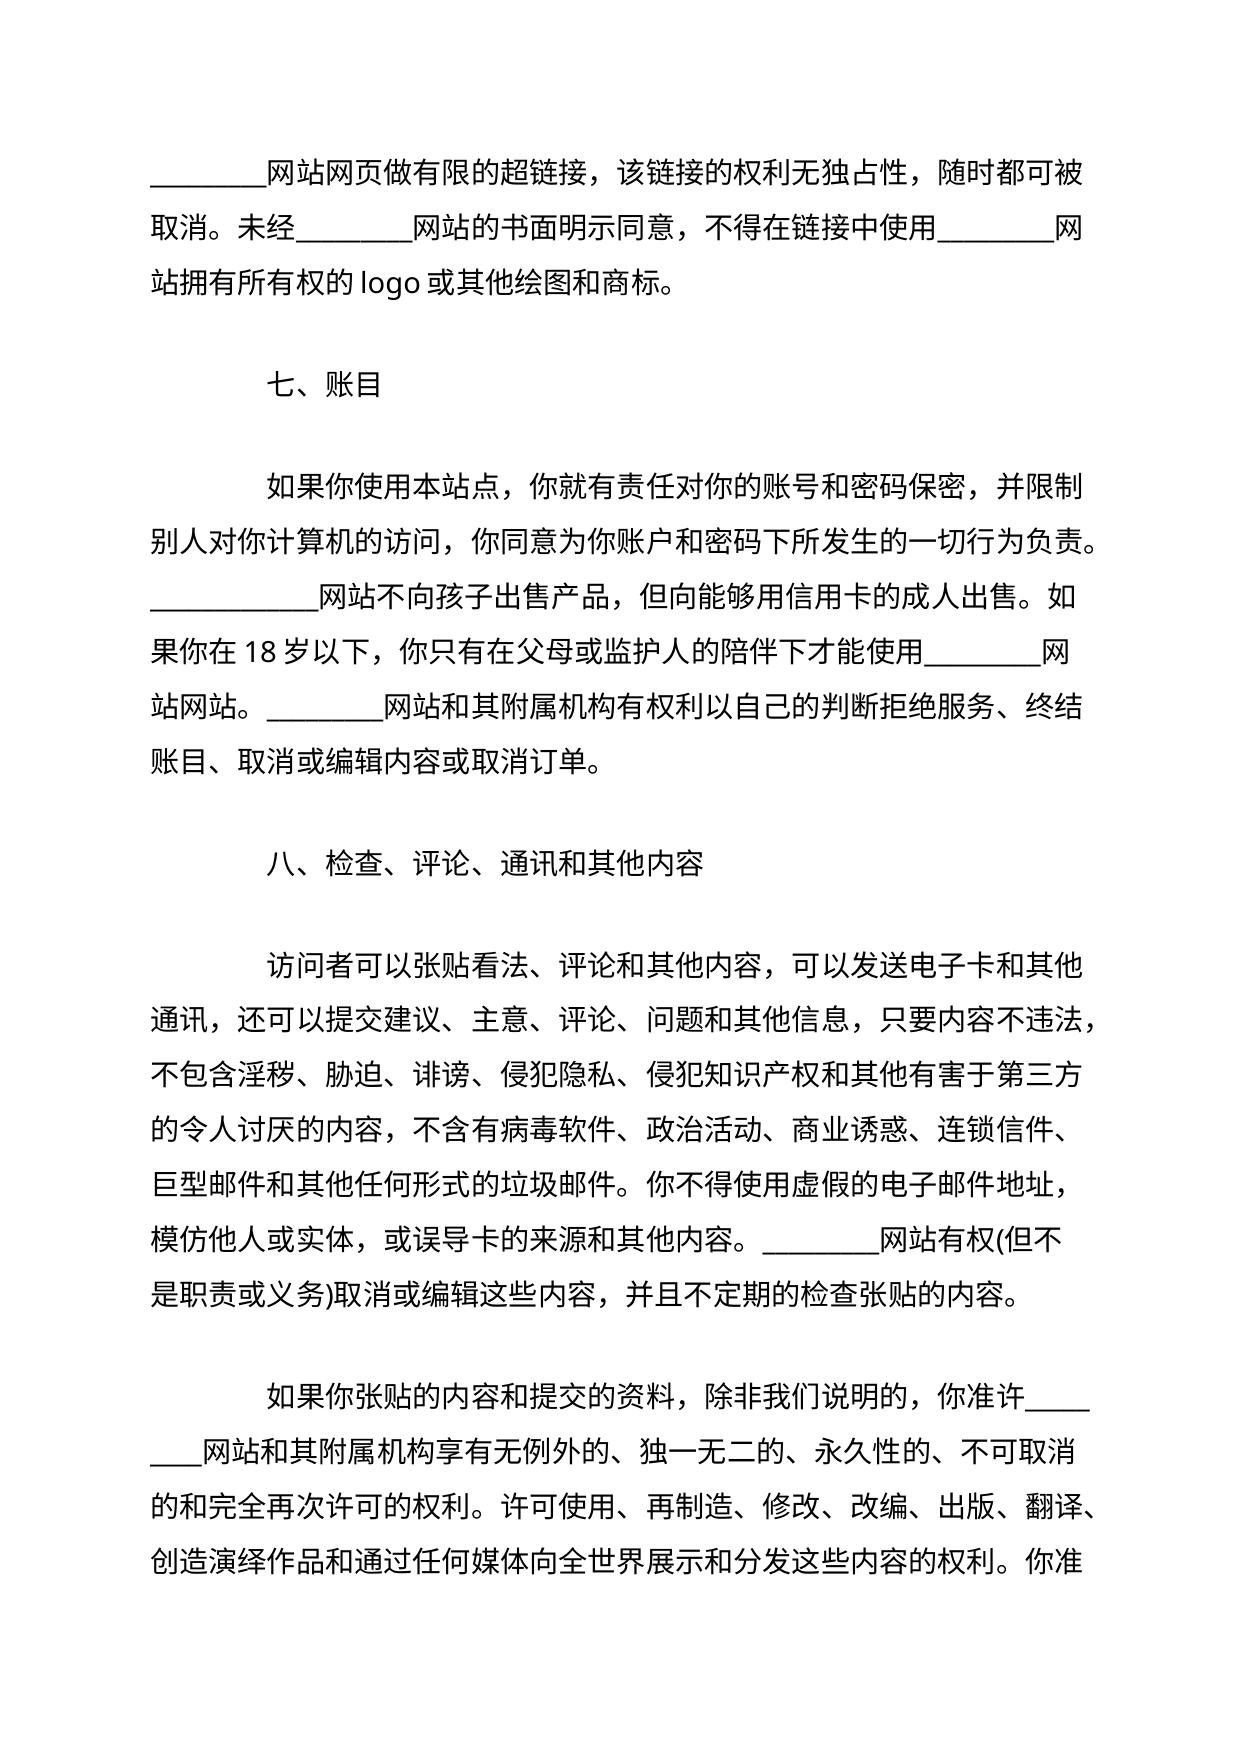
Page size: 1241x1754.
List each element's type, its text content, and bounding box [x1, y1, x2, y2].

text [150, 1373, 1090, 1581]
text 八、检查、评论、通讯和其他内容 [150, 840, 1090, 883]
text 如果你使用本站点，你就有责任对你的账号和密码保密，并限制别人对你计算机的访问，你同意为你账户和密码下所发生的一切行为负责。_____________网站不向孩子出售产品，但向能够用信用卡的成人出售。如果你在18岁以下，你只有在父母或监护人的陪伴下才能使用_________网站网站。_________网站和其附属机构有权利以自己的判断拒绝服务、终结账目、取消或编辑内容或取消订单。 [150, 464, 1090, 781]
text 访问者可以张贴看法、评论和其他内容，可以发送电子卡和其他通讯，还可以提交建议、主意、评论、问题和其他信息，只要内容不违法，不包含淫秽、胁迫、诽谤、侵犯隐私、侵犯知识产权和其他有害于第三方的令人讨厌的内容，不含有病毒软件、政治活动、商业诱惑、连锁信件、巨型邮件和其他任何形式的垃圾邮件。你不得使用虚假的电子邮件地址，模仿他人或实体，或误导卡的来源和其他内容。_________网站有权(但不是职责或义务)取消或编辑这些内容，并且不定期的检查张贴的内容。 [150, 942, 1090, 1314]
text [150, 150, 1090, 302]
text 七、账目 [150, 362, 1090, 404]
